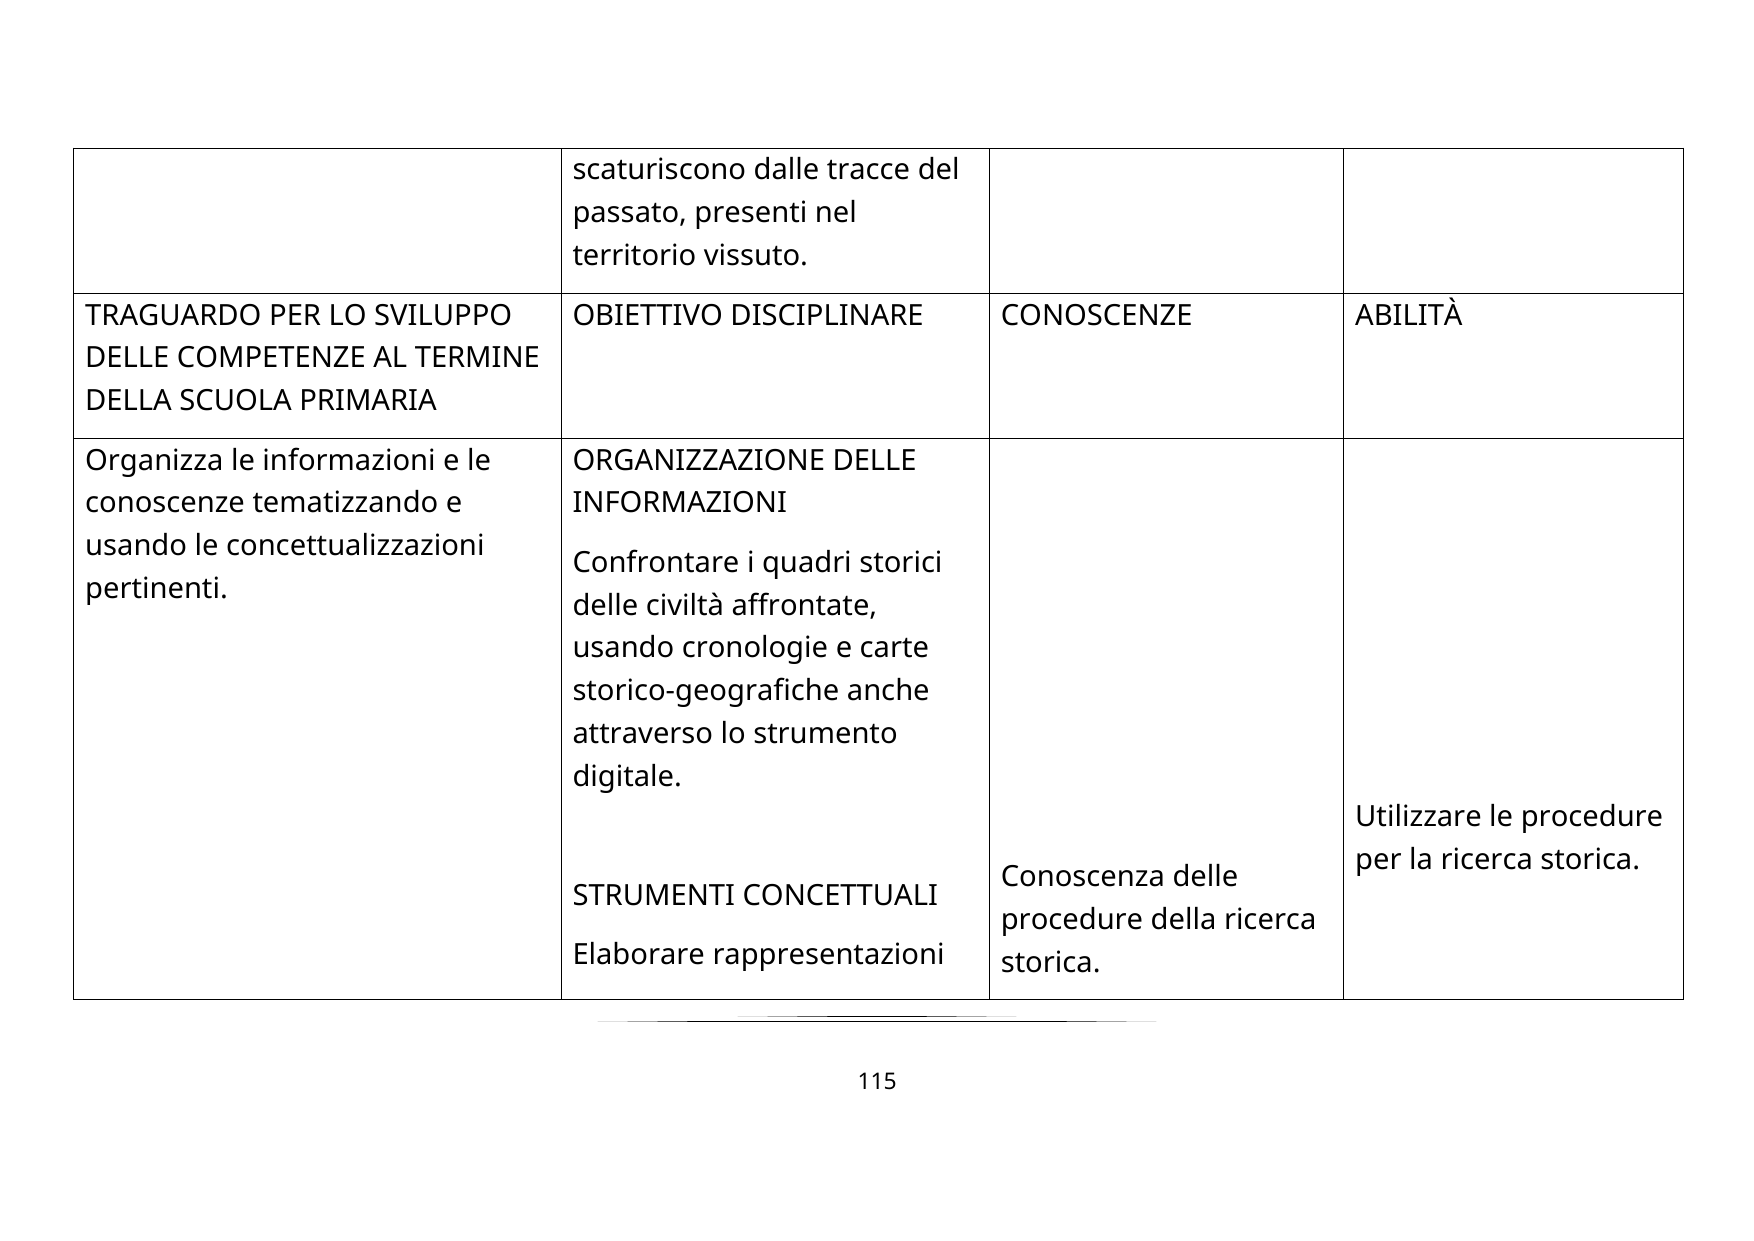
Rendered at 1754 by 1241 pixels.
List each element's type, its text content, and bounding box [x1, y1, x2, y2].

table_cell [74, 439, 561, 999]
table_cell ABILITÀ [1344, 294, 1683, 438]
table_cell TRAGUARDO PER LO SVILUPPO DELLE COMPETENZE AL TERMINE DELLA SCUOLA PRIMARIA [74, 294, 561, 438]
table_cell CONOSCENZE [990, 294, 1343, 438]
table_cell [1344, 149, 1683, 293]
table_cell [74, 149, 561, 293]
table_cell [562, 149, 989, 293]
table_cell OBIETTIVO DISCIPLINARE [562, 294, 989, 438]
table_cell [990, 439, 1343, 999]
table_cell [1344, 439, 1683, 999]
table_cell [990, 149, 1343, 293]
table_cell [562, 439, 989, 999]
